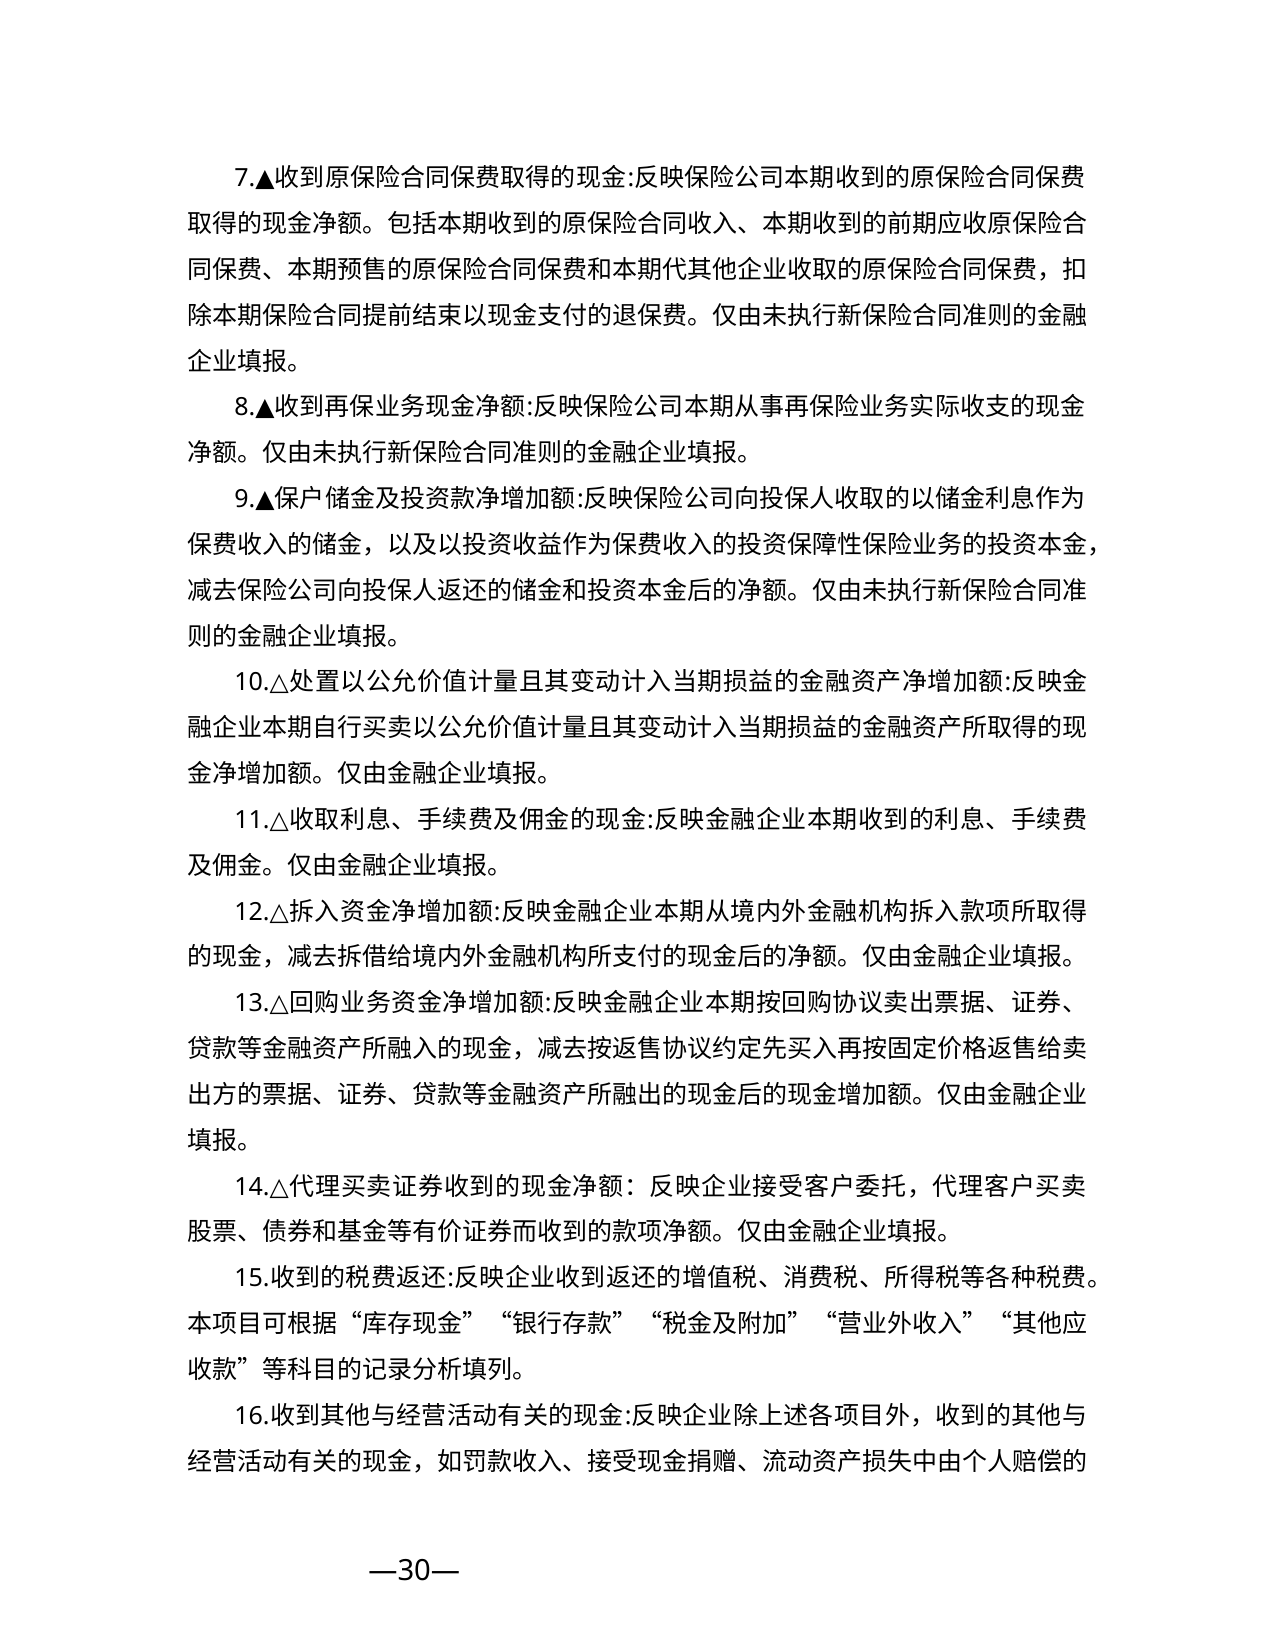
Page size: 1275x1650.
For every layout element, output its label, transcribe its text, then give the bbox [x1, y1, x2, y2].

text 11.△收取利息、手续费及佣金的现金:反映金融企业本期收到的利息、手续费及佣金。仅由金融企业填报。 [187, 792, 1087, 883]
text 9.▲保户储金及投资款净增加额:反映保险公司向投保人收取的以储金利息作为保费收入的储金，以及以投资收益作为保费收入的投资保障性保险业务的投资本金，减去保险公司向投保人返还的储金和投资本金后的净额。仅由未执行新保险合同准则的金融企业填报。 [187, 471, 1087, 654]
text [187, 1387, 1087, 1479]
text 13.△回购业务资金净增加额:反映金融企业本期按回购协议卖出票据、证券、贷款等金融资产所融入的现金，减去按返售协议约定先买入再按固定价格返售给卖出方的票据、证券、贷款等金融资产所融出的现金后的现金增加额。仅由金融企业填报。 [187, 975, 1087, 1158]
text 15.收到的税费返还:反映企业收到返还的增值税、消费税、所得税等各种税费。本项目可根据“库存现金”“银行存款”“税金及附加”“营业外收入”“其他应收款”等科目的记录分析填列。 [187, 1250, 1087, 1387]
text 7.▲收到原保险合同保费取得的现金:反映保险公司本期收到的原保险合同保费取得的现金净额。包括本期收到的原保险合同收入、本期收到的前期应收原保险合同保费、本期预售的原保险合同保费和本期代其他企业收取的原保险合同保费，扣除本期保险合同提前结束以现金支付的退保费。仅由未执行新保险合同准则的金融企业填报。 [187, 150, 1087, 379]
text 10.△处置以公允价值计量且其变动计入当期损益的金融资产净增加额:反映金融企业本期自行买卖以公允价值计量且其变动计入当期损益的金融资产所取得的现金净增加额。仅由金融企业填报。 [187, 654, 1087, 792]
text 8.▲收到再保业务现金净额:反映保险公司本期从事再保险业务实际收支的现金净额。仅由未执行新保险合同准则的金融企业填报。 [187, 379, 1087, 471]
text 12.△拆入资金净增加额:反映金融企业本期从境内外金融机构拆入款项所取得的现金，减去拆借给境内外金融机构所支付的现金后的净额。仅由金融企业填报。 [187, 883, 1087, 975]
text 14.△代理买卖证券收到的现金净额：反映企业接受客户委托，代理客户买卖股票、债券和基金等有价证券而收到的款项净额。仅由金融企业填报。 [187, 1158, 1087, 1250]
